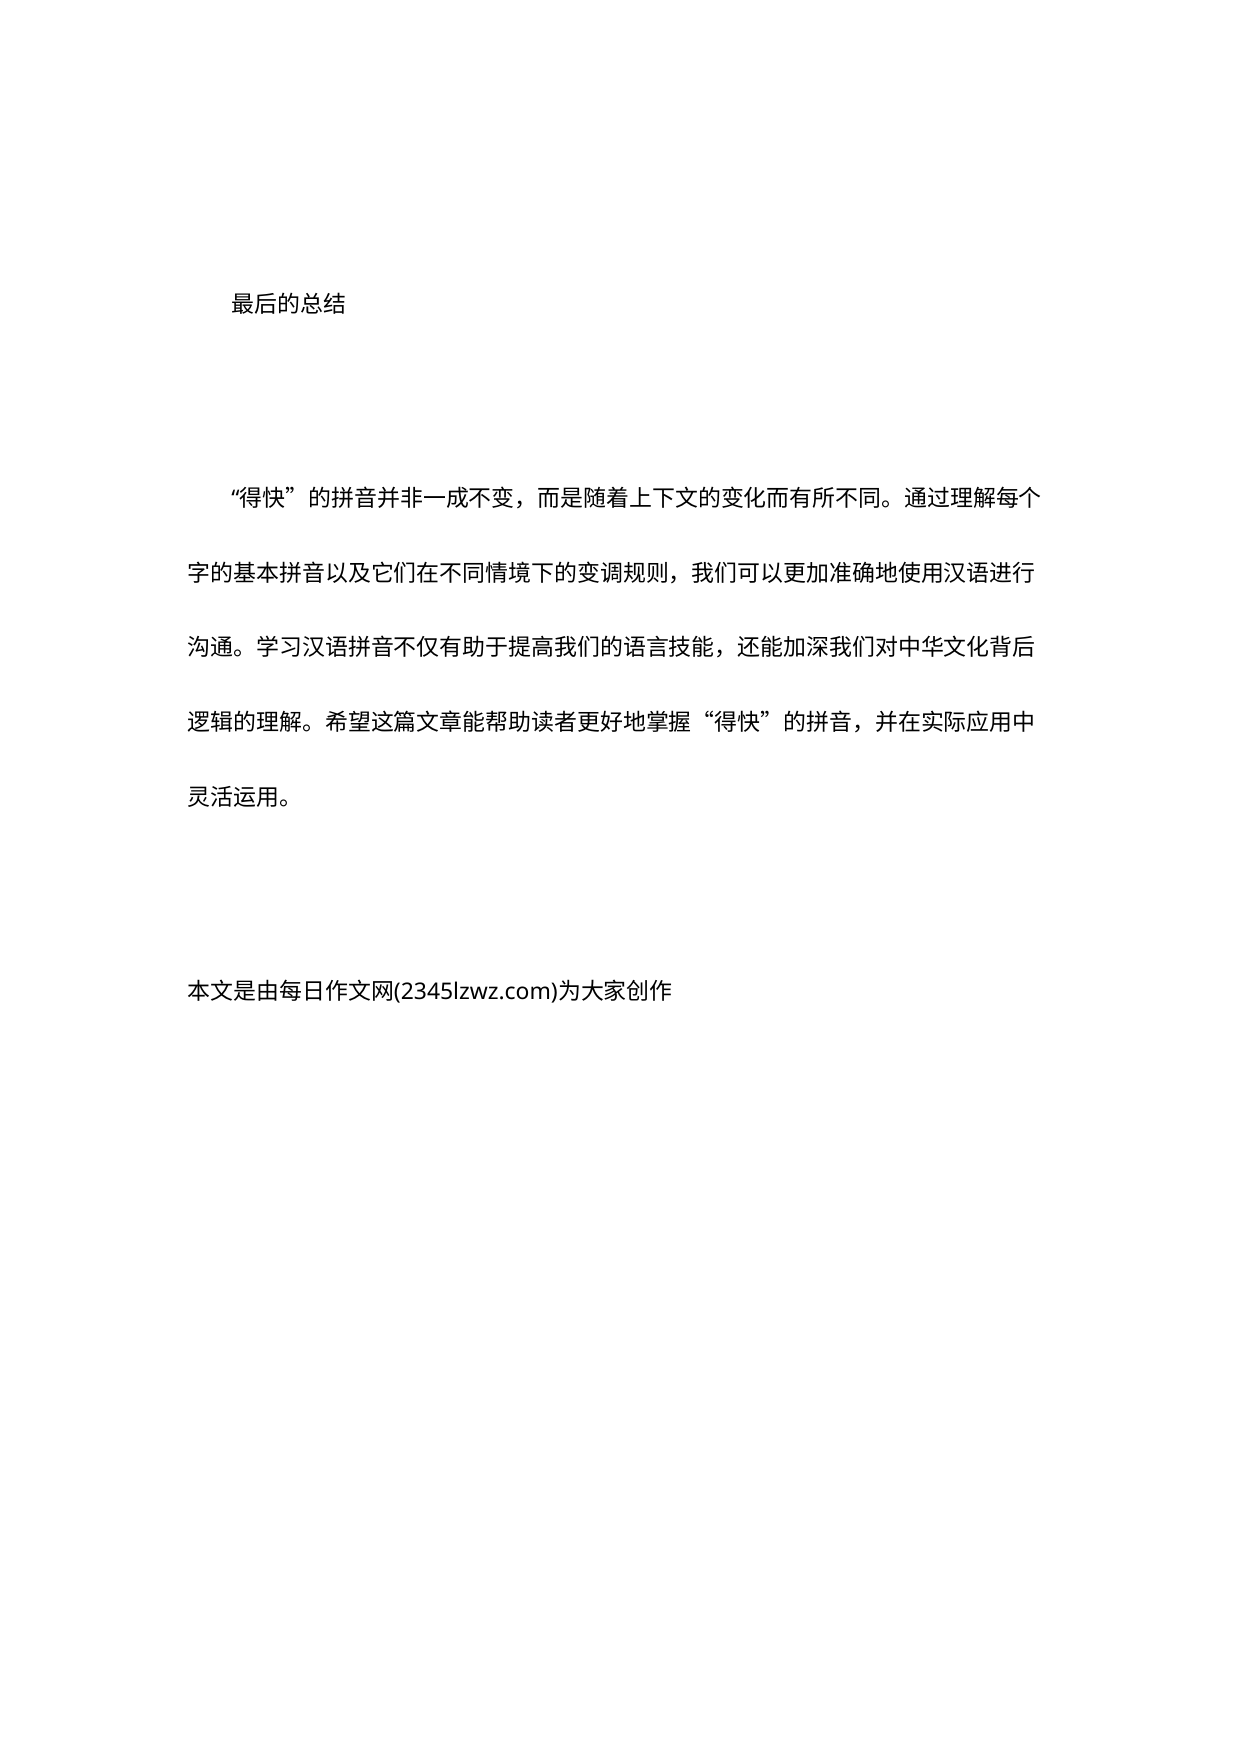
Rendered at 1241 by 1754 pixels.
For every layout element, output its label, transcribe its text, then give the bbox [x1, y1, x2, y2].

text “得快”的拼音并非一成不变，而是随着上下文的变化而有所不同。通过理解每个字的基本拼音以及它们在不同情境下的变调规则，我们可以更加准确地使用汉语进行沟通。学习汉语拼音不仅有助于提高我们的语言技能，还能加深我们对中华文化背后逻辑的理解。希望这篇文章能帮助读者更好地掌握“得快”的拼音，并在实际应用中灵活运用。 [187, 464, 1053, 828]
text 最后的总结 [187, 270, 1053, 335]
text 本文是由每日作文网(2345lzwz.com)为大家创作 [187, 957, 1053, 1022]
